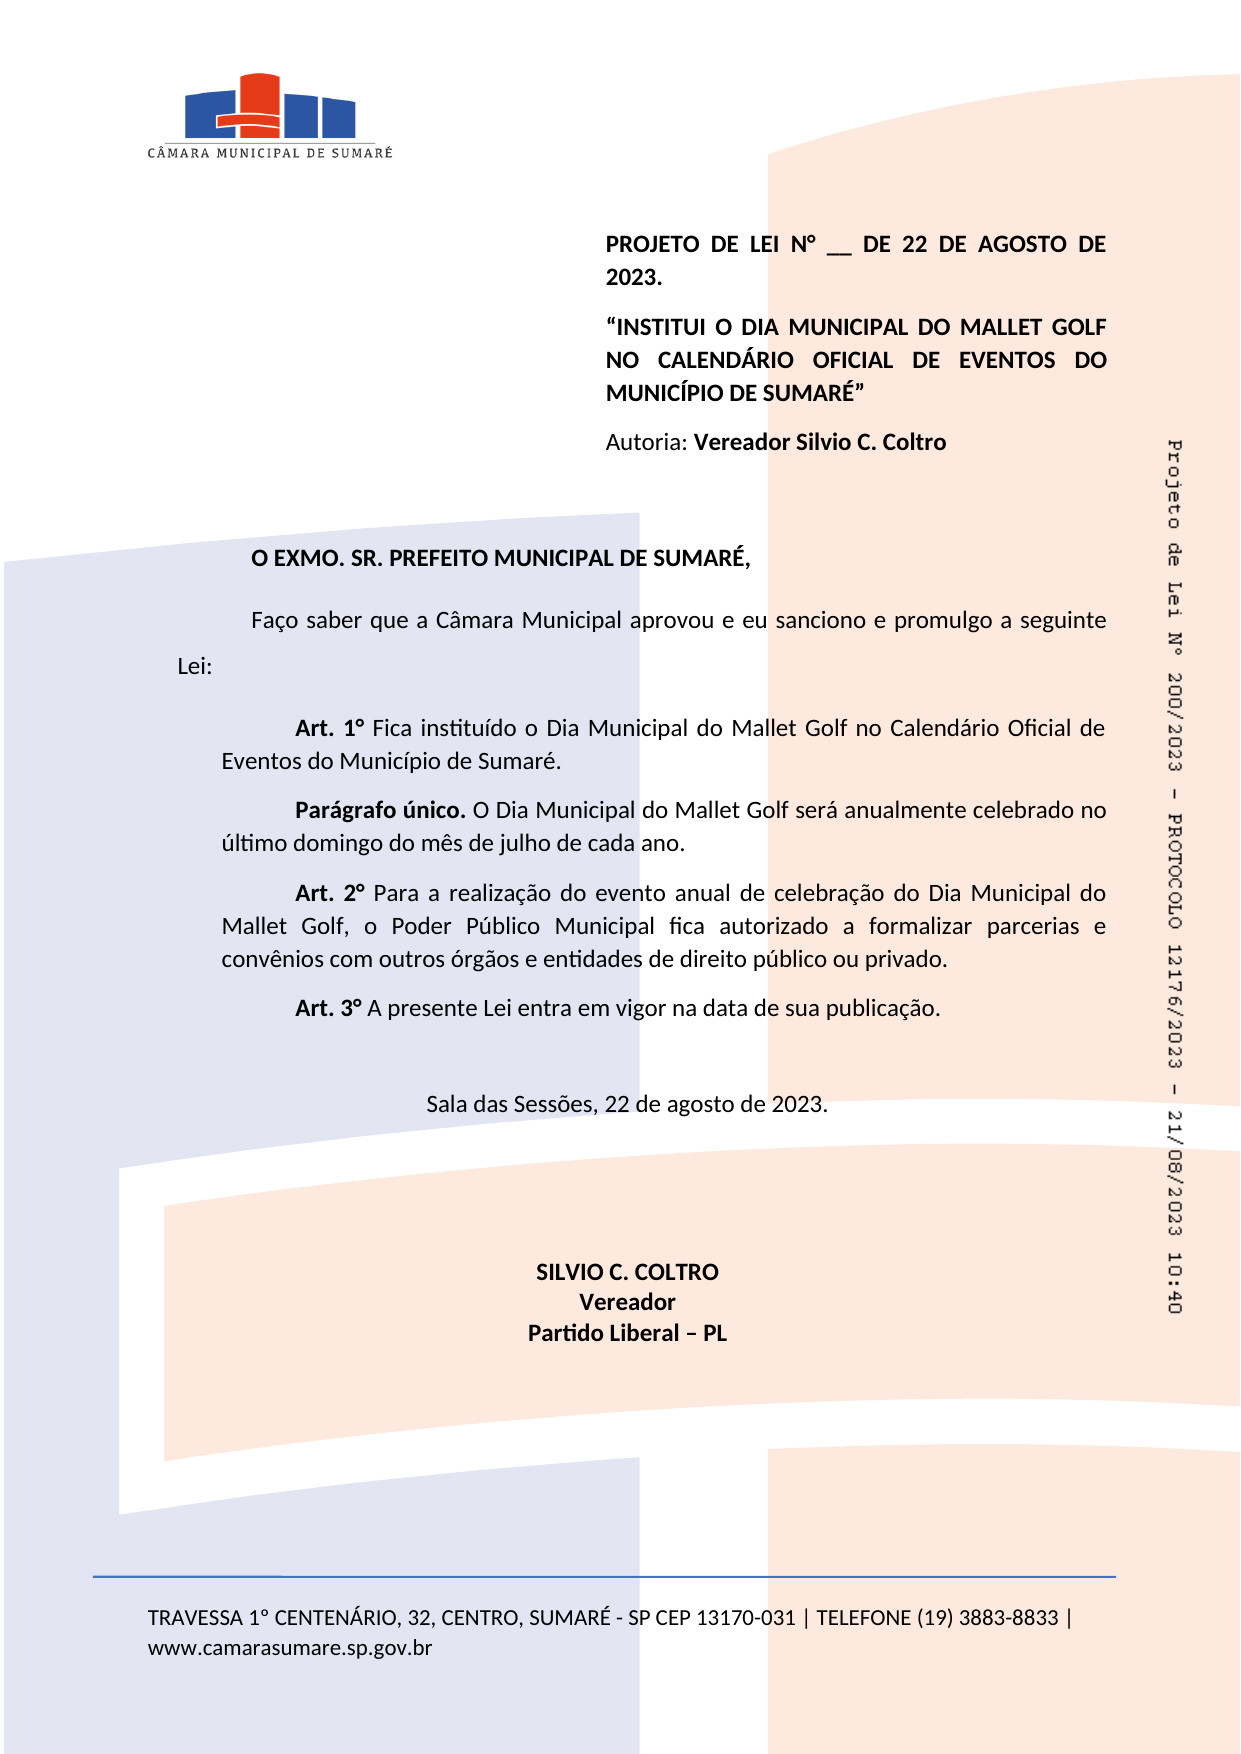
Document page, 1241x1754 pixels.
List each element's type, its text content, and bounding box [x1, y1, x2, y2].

text O EXMO. SR. PREFEITO MUNICIPAL DE SUMARÉ, [177, 542, 1107, 572]
text SILVIO C. COLTRO [148, 1256, 1107, 1286]
picture [1142, 436, 1205, 1318]
text Art. 3° A presente Lei entra em vigor na data de sua publicação. [221, 993, 1107, 1023]
text Faço saber que a Câmara Municipal aprovou e eu sanciono e promulgo a seguinte Lei: [177, 604, 1107, 680]
text Vereador [148, 1286, 1107, 1317]
text “INSTITUI O DIA MUNICIPAL DO MALLET GOLF NO CALENDÁRIO OFICIAL DE EVENTOS DO MUNICÍPIO DE SUMARÉ” [606, 311, 1107, 407]
picture [147, 73, 394, 160]
text Sala das Sessões, 22 de agosto de 2023. [148, 1088, 1107, 1118]
text Parágrafo único. O Dia Municipal do Mallet Golf será anualmente celebrado no último domingo do mês de julho de cada ano. [221, 795, 1107, 858]
text Art. 2° Para a realização do evento anual de celebração do Dia Municipal do Mallet Golf, o Poder Público Municipal fica autorizado a formalizar parcerias e convênios com outros órgãos e entidades de direito público ou privado. [221, 877, 1107, 973]
text Autoria: Vereador Silvio C. Coltro [606, 426, 1107, 457]
text Partido Liberal – PL [148, 1317, 1107, 1347]
text PROJETO DE LEI N° __ DE 22 DE AGOSTO DE 2023. [606, 228, 1107, 292]
text Art. 1° Fica instituído o Dia Municipal do Mallet Golf no Calendário Oficial de Eventos do Município de Sumaré. [221, 712, 1107, 776]
